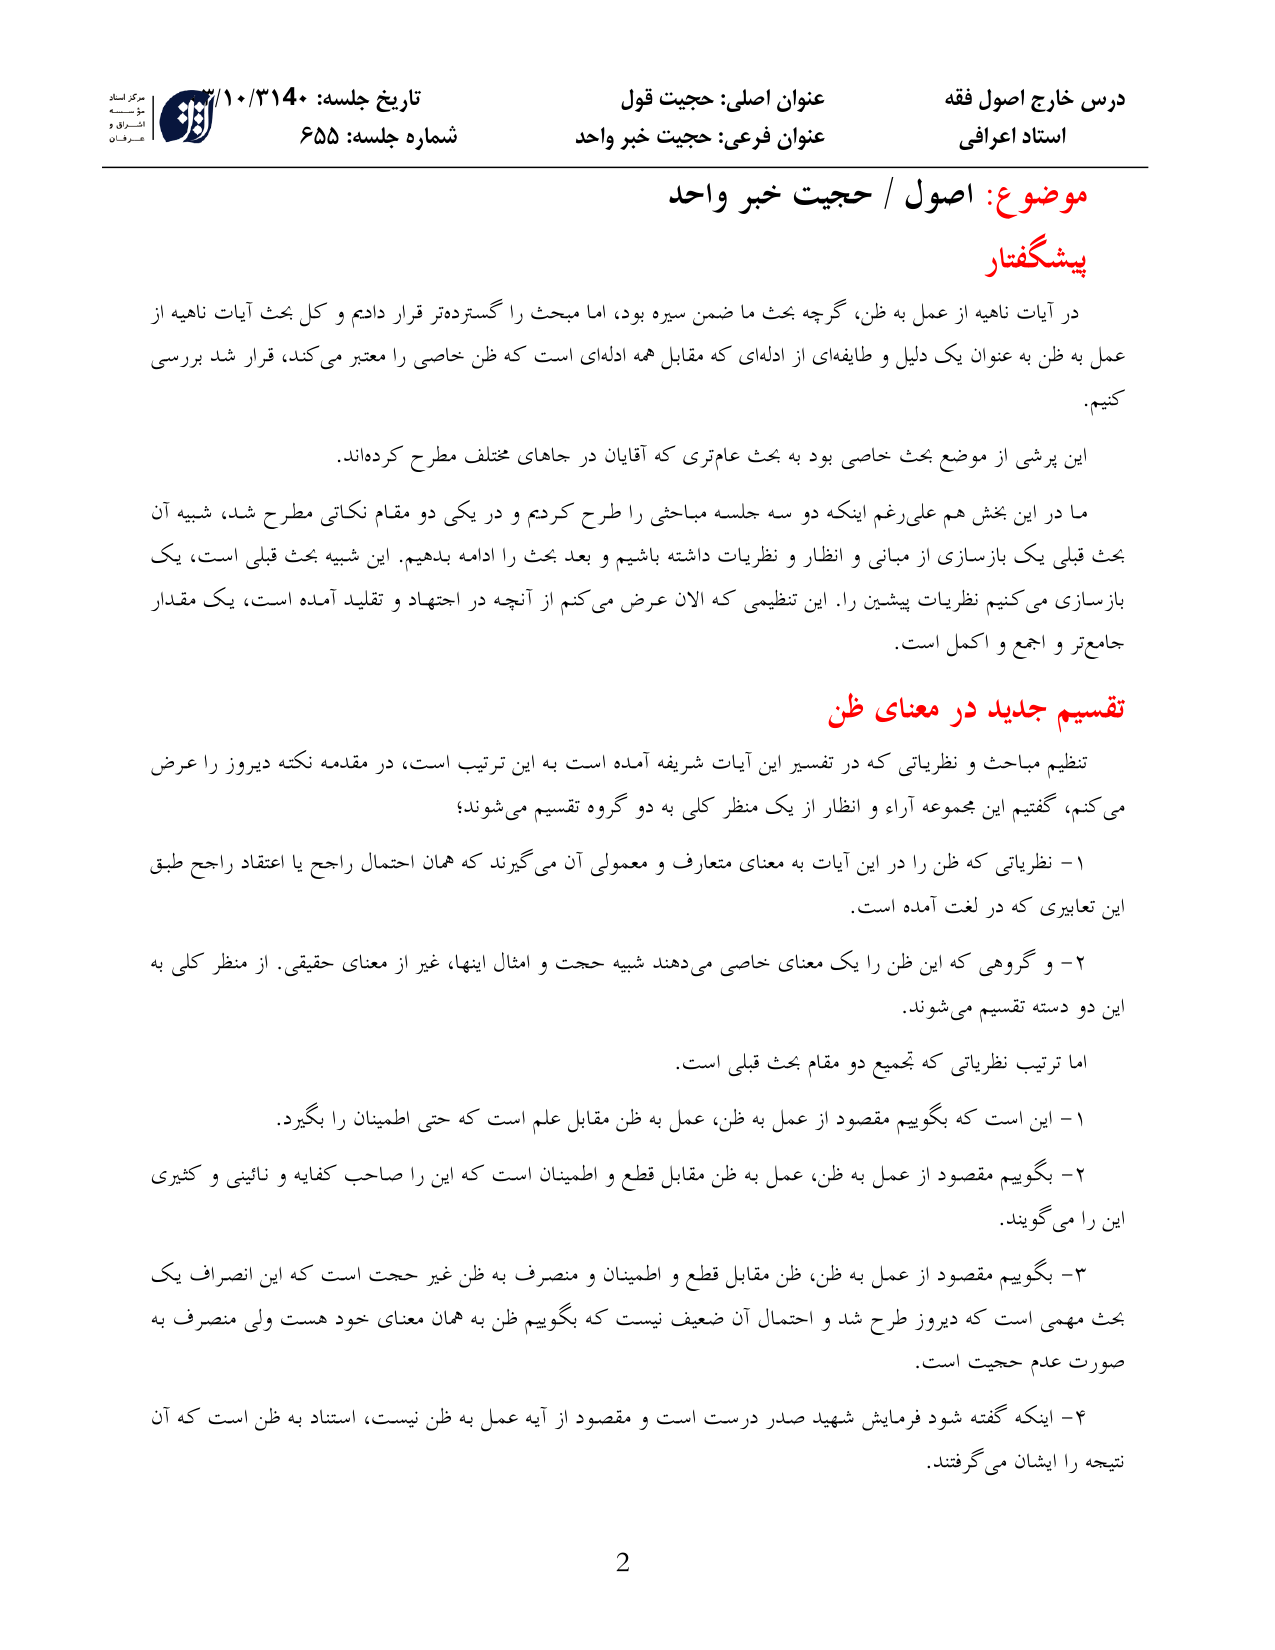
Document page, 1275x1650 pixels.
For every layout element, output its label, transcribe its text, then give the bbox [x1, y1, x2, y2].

text در آیات ناهیه از عمل به ظن، گرچه بحث ما ضمن سیره بود، اما مبحث را گسترده‌تر قرار دادیم و کل بحث آیات ناهیه از عمل به ظن به عنوان یک دلیل و طایفه‌ای از ادله‌ای که مقابل همه ادله‌ای است که ظن خاصی را معتبر می‌کند، قرار شد بررسی کنیم. [150, 291, 1125, 422]
text ما در این بخش هم علی‌رغم اینکه دو سه جلسه مباحثی را طرح کردیم و در یکی دو مقام نکاتی مطرح شد، شبیه آن بحث قبلی یک بازسازی از مبانی و انظار و نظریات داشته باشیم و بعد بحث را ادامه بدهیم. این شبیه بحث قبلی است، یک بازسازی می‌کنیم نظریات پیشین را. این تنظیمی که الان عرض می‌کنم از آنچه در اجتهاد و تقلید آمده است، یک مقدار جامع‌تر و اجمع و اکمل است. [150, 491, 1125, 666]
text تنظیم مباحث و نظریاتی که در تفسیر این آیات شریفه آمده است به این ترتیب است، در مقدمه نکته دیروز را عرض می‌کنم، گفتیم این مجموعه آراء و انظار از یک منظر کلی به دو گروه تقسیم می‌شوند؛ [150, 742, 1125, 829]
text ۳- بگوییم مقصود از عمل به ظن، ظن مقابل قطع و اطمینان و منصرف به ظن غیر حجت است که این انصراف یک بحث مهمی است که دیروز طرح شد و احتمال آن ضعیف نیست که بگوییم ظن به همان معنای خود هست ولی منصرف به صورت عدم حجیت است. [150, 1253, 1125, 1384]
text ۱- این است که بگوییم مقصود از عمل به ظن، عمل به ظن مقابل علم است که حتی اطمینان را بگیرد. [150, 1097, 1125, 1141]
text ۲- و گروهی که این ظن را یک معنای خاصی می‌دهند شبیه حجت و امثال اینها، غیر از معنای حقیقی. از منظر کلی به این دو دسته تقسیم می‌شوند. [150, 941, 1125, 1029]
subtitle تقسیم جدید در معنای ظن [150, 678, 1125, 742]
text اما ترتیب نظریاتی که تجمیع دو مقام بحث قبلی است. [150, 1041, 1125, 1085]
subtitle پیشگفتار [150, 227, 1125, 291]
text این پرشی از موضع بحث خاصی بود به بحث عام‌تری که آقایان در جاهای مختلف مطرح کرده‌اند. [150, 435, 1125, 478]
text ۱- نظریاتی که ظن را در این آیات به معنای متعارف و معمولی آن می‌گیرند که همان احتمال راجح یا اعتقاد راجح طبق این تعابیری که در لغت آمده است. [150, 842, 1125, 929]
picture [102, 86, 215, 146]
text ۲- بگوییم مقصود از عمل به ظن، عمل به ظن مقابل قطع و اطمینان است که این را صاحب کفایه و نائینی و کثیری این را می‌گویند. [150, 1153, 1125, 1241]
subtitle موضوع: اصول / حجیت خبر واحد [150, 164, 1125, 227]
text ۴- اینکه گفته شود فرمایش شهید صدر درست است و مقصود از آیه عمل به ظن نیست، استناد به ظن است که آن نتیجه را ایشان می‌گرفتند. [150, 1397, 1125, 1484]
